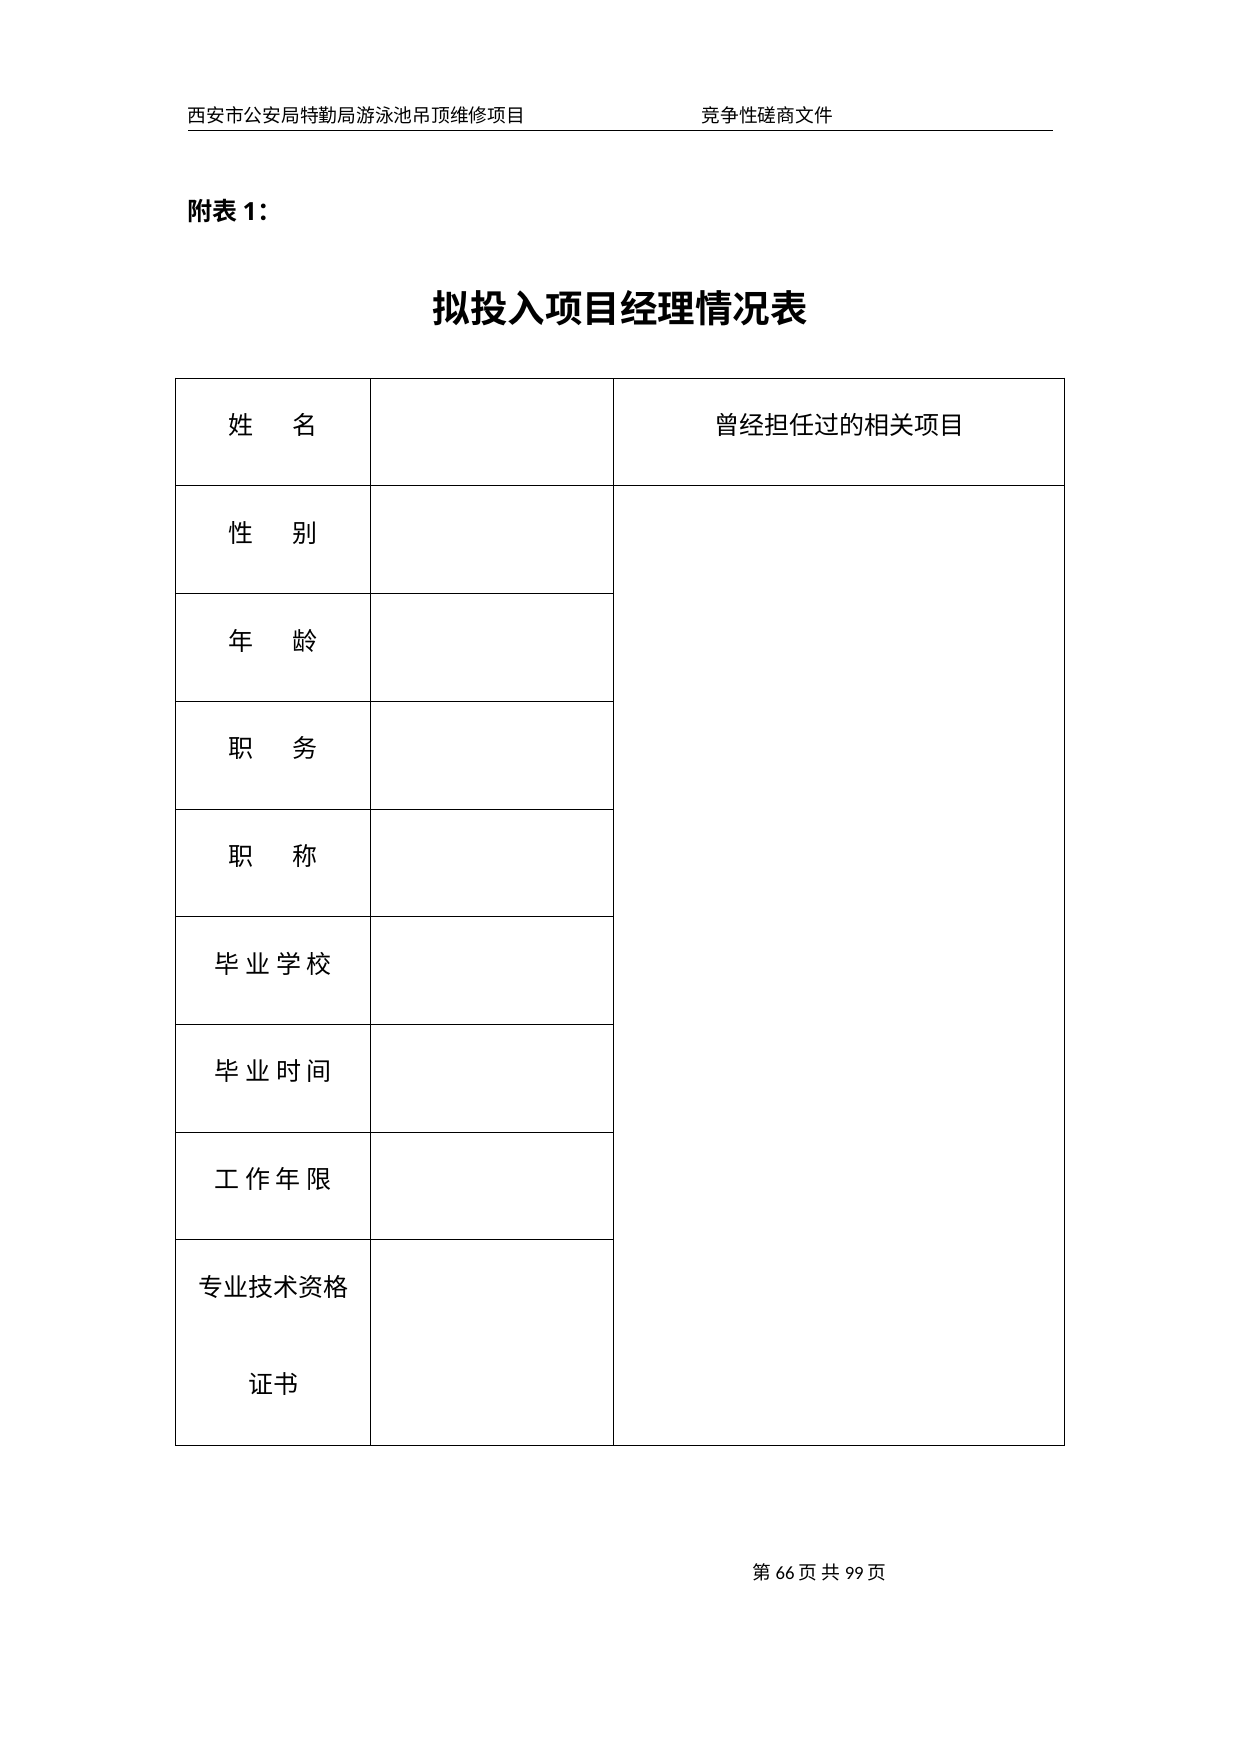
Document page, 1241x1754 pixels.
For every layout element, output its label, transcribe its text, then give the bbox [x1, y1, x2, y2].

table_header 姓 名 [176, 379, 370, 485]
table_header [371, 379, 613, 485]
table_cell 职 称 [176, 810, 370, 916]
table_cell [371, 1240, 613, 1444]
table_cell [371, 810, 613, 916]
table_cell [371, 1025, 613, 1132]
text 附表1： [187, 177, 1053, 242]
table_cell [371, 1133, 613, 1239]
table_cell 职 务 [176, 702, 370, 808]
table_cell 性 别 [176, 486, 370, 593]
text 拟投入项目经理情况表 [187, 273, 1053, 338]
table_cell [614, 486, 1064, 1444]
table_cell 工 作 年 限 [176, 1133, 370, 1239]
table_cell 年 龄 [176, 594, 370, 701]
table_cell 毕 业 学 校 [176, 917, 370, 1024]
table_cell 专业技术资格证书 [176, 1240, 370, 1444]
table_cell [371, 702, 613, 808]
table_cell [371, 917, 613, 1024]
table_cell 毕 业 时 间 [176, 1025, 370, 1132]
table_header 曾经担任过的相关项目 [614, 379, 1064, 485]
table_cell [371, 594, 613, 701]
table_cell [371, 486, 613, 593]
